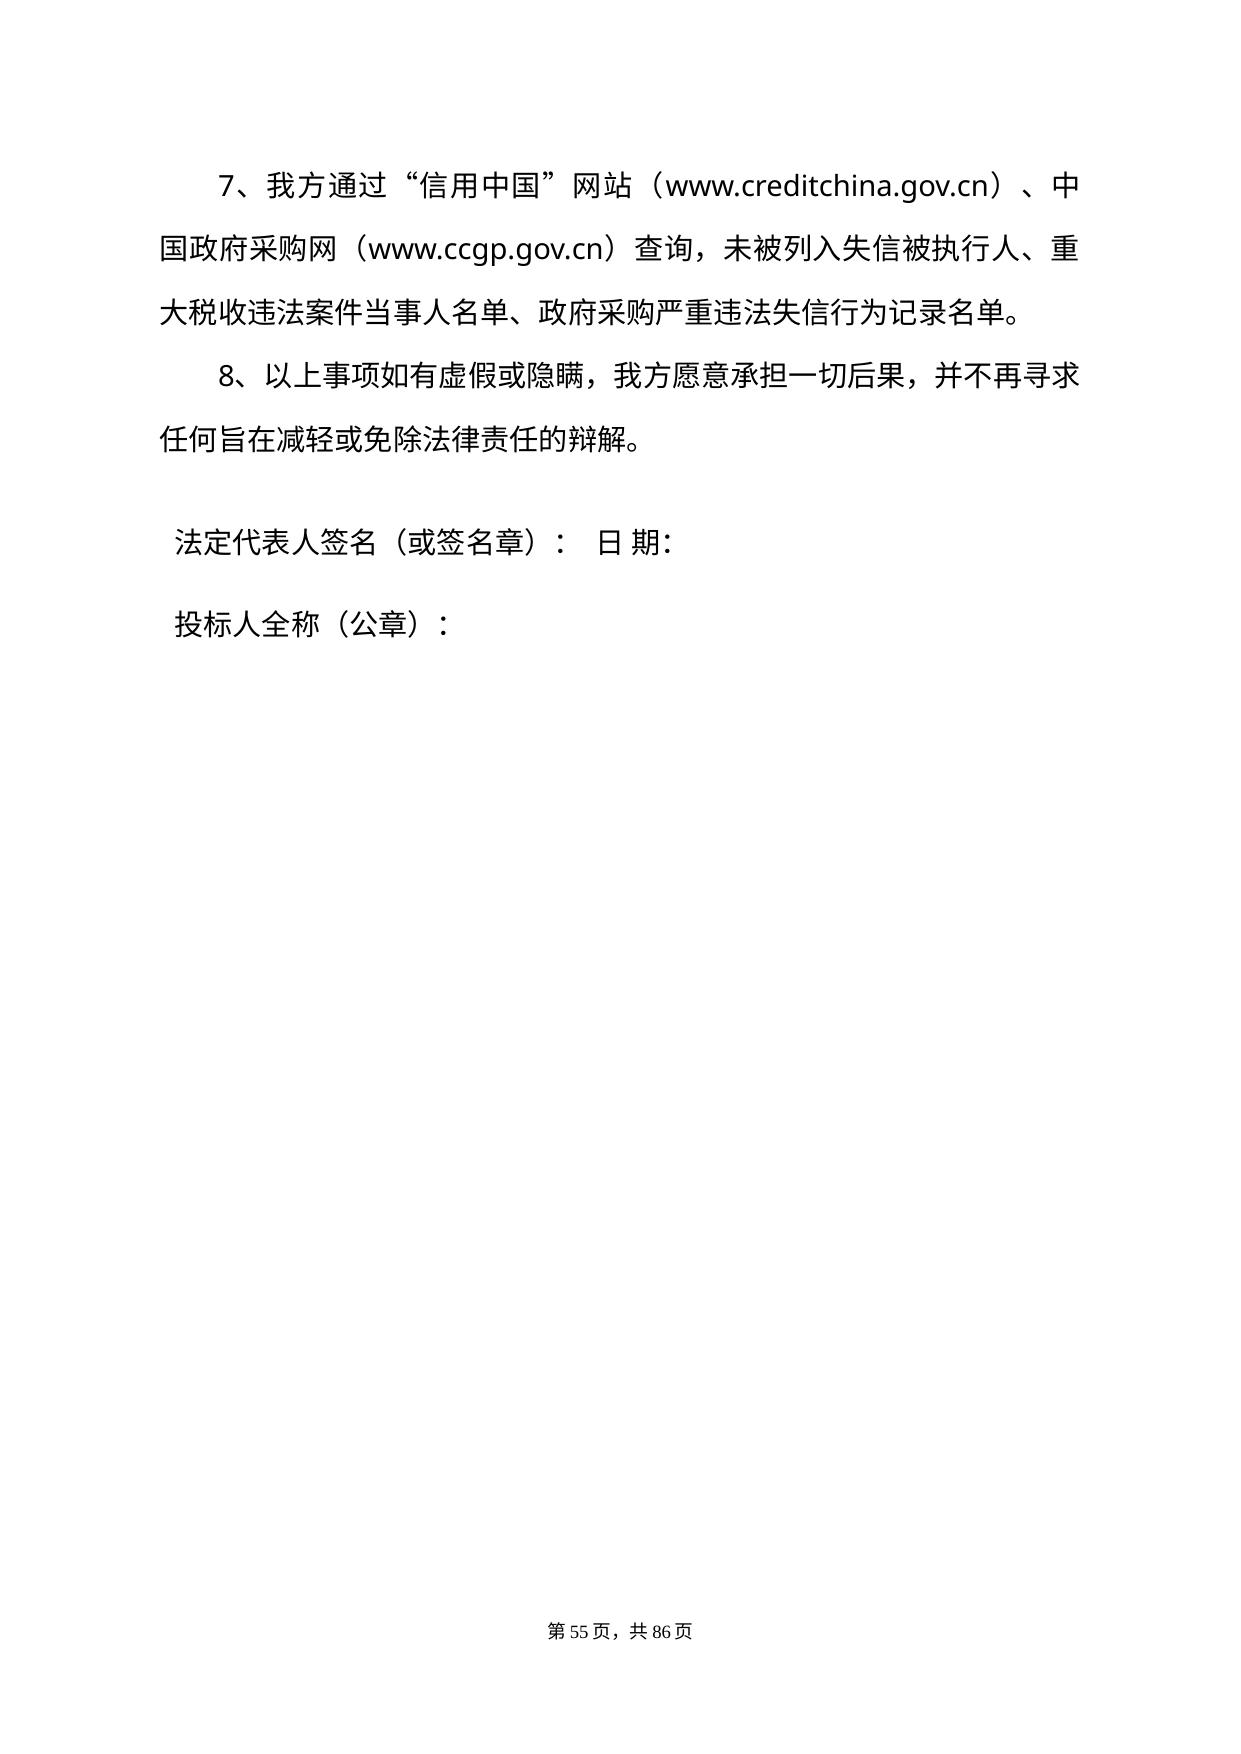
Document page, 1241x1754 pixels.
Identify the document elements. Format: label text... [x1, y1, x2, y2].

text 8、以上事项如有虚假或隐瞒，我方愿意承担一切后果，并不再寻求任何旨在减轻或免除法律责任的辩解。 [159, 353, 1081, 459]
text 法定代表人签名（或签名章）： 日 期： [159, 519, 1018, 562]
text 7、我方通过“信用中国”网站（www.creditchina.gov.cn）、中国政府采购网（www.ccgp.gov.cn）查询，未被列入失信被执行人、重大税收违法案件当事人名单、政府采购严重违法失信行为记录名单。 [159, 162, 1081, 332]
text 投标人全称（公章）： [159, 602, 1081, 644]
